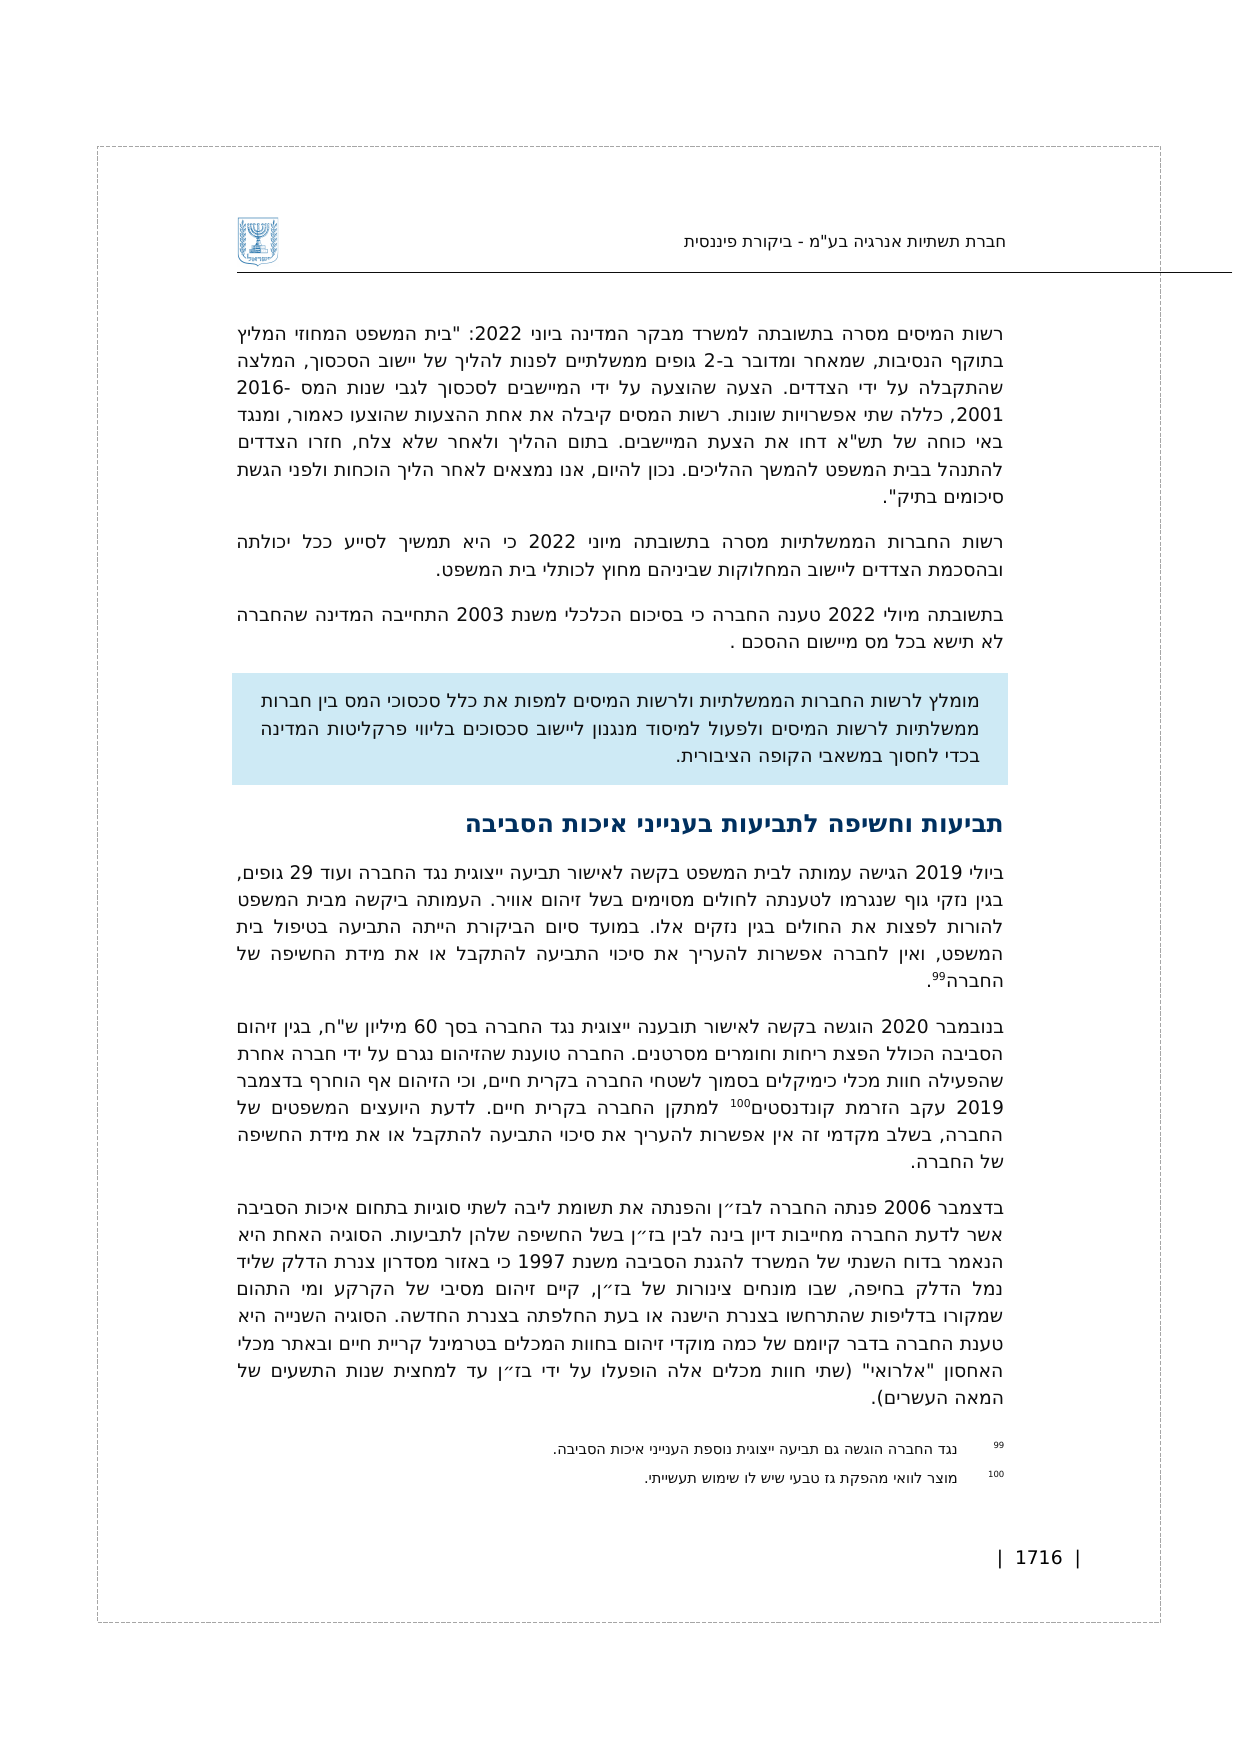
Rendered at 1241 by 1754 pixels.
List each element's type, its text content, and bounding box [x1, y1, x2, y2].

text ביולי 2019 הגישה עמותה לבית המשפט בקשה לאישור תביעה ייצוגית נגד החברה ועוד 29 גופים, בגין נזקי גוף שנגרמו לטענתה לחולים מסוימים בשל זיהום אוויר. העמותה ביקשה מבית המשפט להורות לפצות את החולים בגין נזקים אלו. במועד סיום הביקורת הייתה התביעה בטיפול בית המשפט, ואין לחברה אפשרות להעריך את סיכוי התביעה להתקבל או את מידת החשיפה של החברה. [236, 857, 1004, 993]
text מומלץ לרשות החברות הממשלתיות ולרשות המיסים למפות את כלל סכסוכי המס בין חברות ממשלתיות לרשות המיסים ולפעול למיסוד מנגנון ליישוב סכסוכים בליווי פרקליטות המדינה בכדי לחסוך במשאבי הקופה הציבורית. [237, 678, 1003, 780]
text בדצמבר 2006 פנתה החברה לבז״ן והפנתה את תשומת ליבה לשתי סוגיות בתחום איכות הסביבה אשר לדעת החברה מחייבות דיון בינה לבין בז״ן בשל החשיפה שלהן לתביעות. הסוגיה האחת היא הנאמר בדוח השנתי של המשרד להגנת הסביבה משנת 1997 כי באזור מסדרון צנרת הדלק שליד נמל הדלק בחיפה, שבו מונחים צינורות של בז״ן, קיים זיהום מסיבי של הקרקע ומי התהום שמקורו בדליפות שהתרחשו בצנרת הישנה או בעת החלפתה בצנרת החדשה. הסוגיה השנייה היא טענת החברה בדבר קיומם של כמה מוקדי זיהום בחוות המכלים בטרמינל קריית חיים ובאתר מכלי האחסון "אלרואי" (שתי חוות מכלים אלה הופעלו על ידי בז״ן עד למחצית שנות התשעים של המאה העשרים). [236, 1193, 1004, 1409]
text תביעות וחשיפה לתביעות בענייני איכות הסביבה [236, 809, 1004, 839]
text בתשובתה מיולי 2022 טענה החברה כי בסיכום הכלכלי משנת 2003 התחייבה המדינה שהחברה לא תישא בכל מס מיישום ההסכם . [236, 600, 1004, 654]
text בנובמבר 2020 הוגשה בקשה לאישור תובענה ייצוגית נגד החברה בסך 60 מיליון ש"ח, בגין זיהום הסביבה הכולל הפצת ריחות וחומרים מסרטנים. החברה טוענת שהזיהום נגרם על ידי חברה אחרת שהפעילה חוות מכלי כימיקלים בסמוך לשטחי החברה בקרית חיים, וכי הזיהום אף הוחרף בדצמבר 2019 עקב הזרמת קונדנסטים למתקן החברה בקרית חיים. לדעת היועצים המשפטים של החברה, בשלב מקדמי זה אין אפשרות להעריך את סיכוי התביעה להתקבל או את מידת החשיפה של החברה. [236, 1012, 1004, 1174]
text רשות המיסים מסרה בתשובתה למשרד מבקר המדינה ביוני 2022: "בית המשפט המחוזי המליץ בתוקף הנסיבות, שמאחר ומדובר ב-2 גופים ממשלתיים לפנות להליך של יישוב הסכסוך, המלצה שהתקבלה על ידי הצדדים. הצעה שהוצעה על ידי המיישבים לסכסוך לגבי שנות המס 2016-2001, כללה שתי אפשרויות שונות. רשות המסים קיבלה את אחת ההצעות שהוצעו כאמור, ומנגד באי כוחה של תש"א דחו את הצעת המיישבים. בתום ההליך ולאחר שלא צלח, חזרו הצדדים להתנהל בבית המשפט להמשך ההליכים. נכון להיום, אנו נמצאים לאחר הליך הוכחות ולפני הגשת סיכומים בתיק". [236, 319, 1004, 508]
text רשות החברות הממשלתיות מסרה בתשובתה מיוני 2022 כי היא תמשיך לסייע ככל יכולתה ובהסכמת הצדדים ליישוב המחלוקות שביניהם מחוץ לכותלי בית המשפט. [236, 527, 1004, 581]
